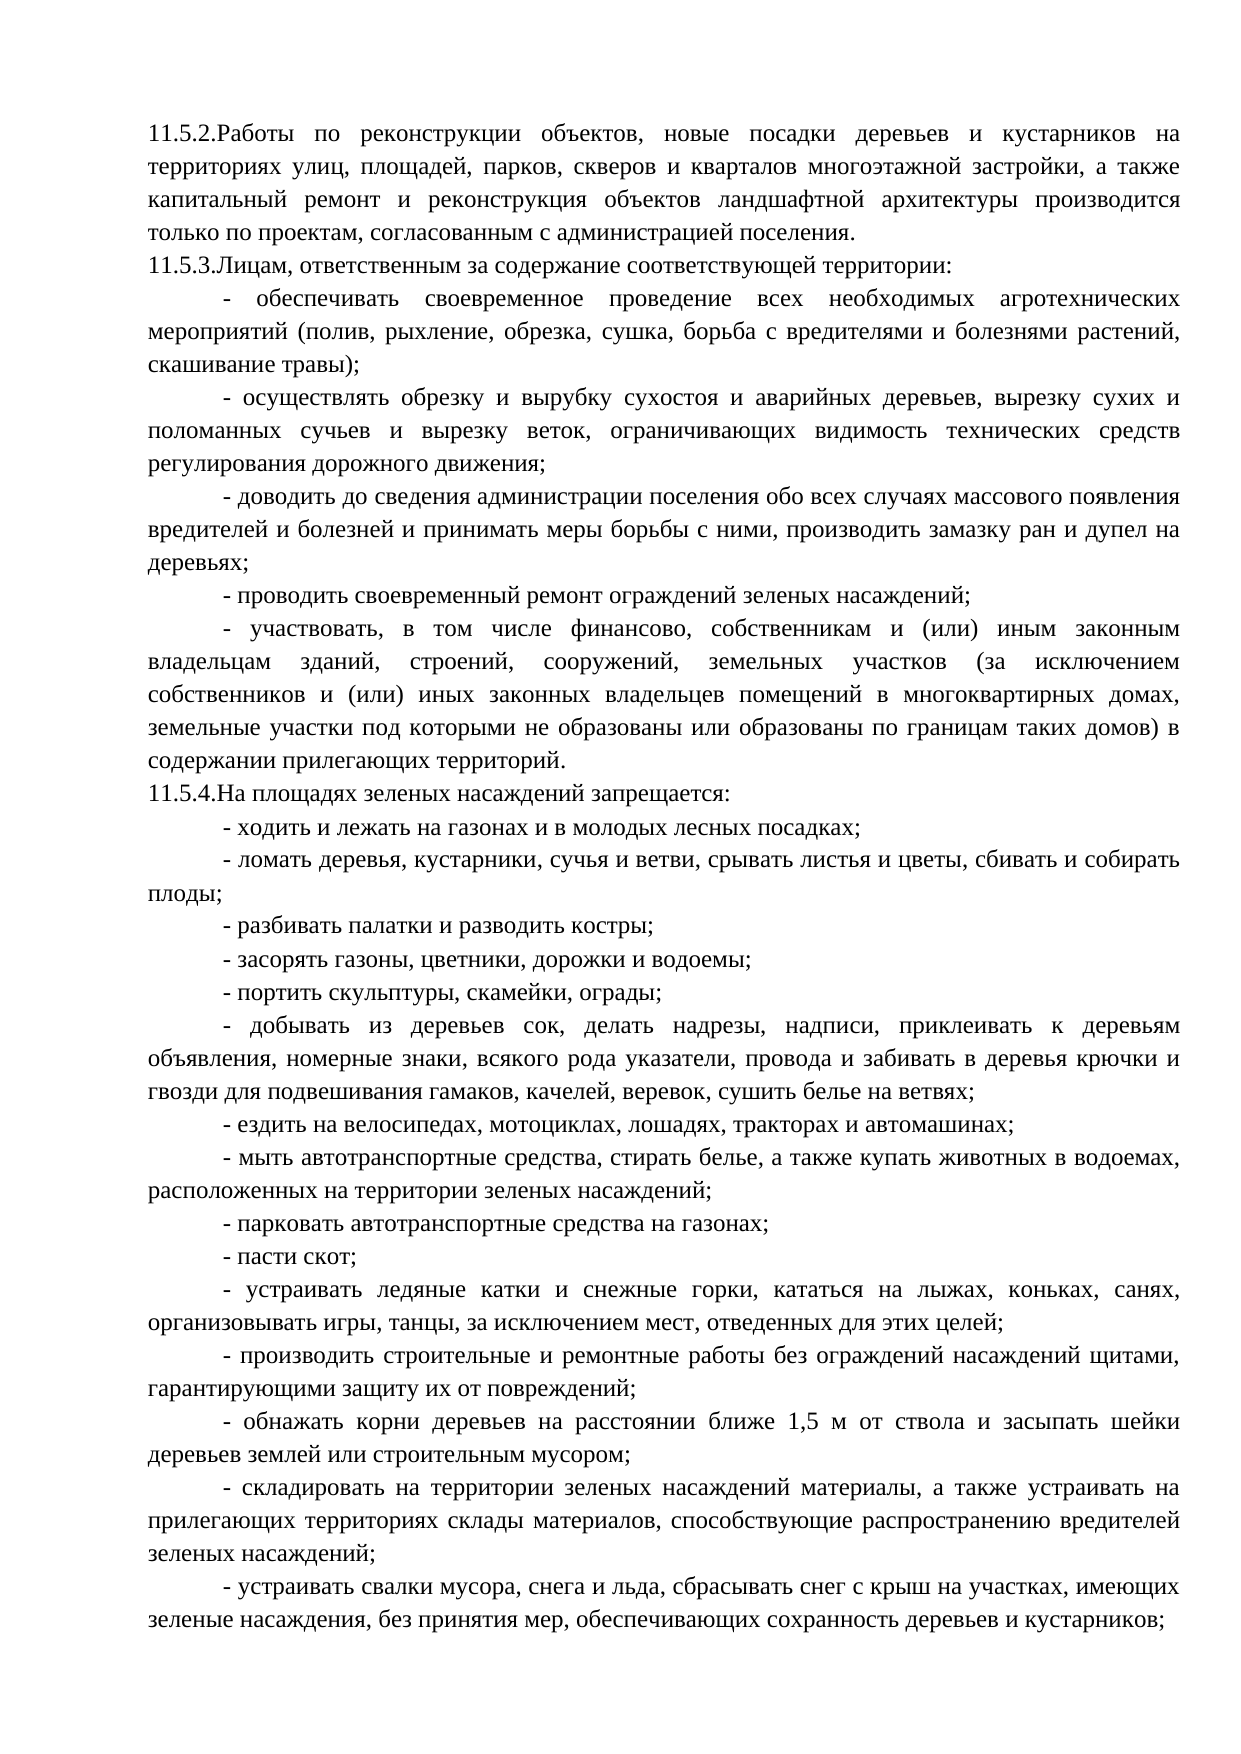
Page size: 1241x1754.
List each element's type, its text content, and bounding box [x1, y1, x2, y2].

text - мыть автотранспортные средства, стирать белье, а также купать животных в водоемах, расположенных на территории зеленых насаждений; [148, 1142, 1181, 1203]
text - устраивать ледяные катки и снежные горки, кататься на лыжах, коньках, санях, организовывать игры, танцы, за исключением мест, отведенных для этих целей; [148, 1274, 1181, 1336]
text - устраивать свалки мусора, снега и льда, сбрасывать снег с крыш на участках, имеющих зеленые насаждения, без принятия мер, обеспечивающих сохранность деревьев и кустарников; [148, 1571, 1181, 1633]
text - засорять газоны, цветники, дорожки и водоемы; [148, 944, 1181, 972]
text 11.5.3.Лицам, ответственным за содержание соответствующей территории: [148, 250, 1181, 279]
text - парковать автотранспортные средства на газонах; [148, 1208, 1181, 1237]
text - портить скульптуры, скамейки, ограды; [148, 977, 1181, 1005]
text - ездить на велосипедах, мотоциклах, лошадях, тракторах и автомашинах; [148, 1109, 1181, 1137]
text - доводить до сведения администрации поселения обо всех случаях массового появления вредителей и болезней и принимать меры борьбы с ними, производить замазку ран и дупел на деревьях; [148, 481, 1181, 576]
text - производить строительные и ремонтные работы без ограждений насаждений щитами, гарантирующими защиту их от повреждений; [148, 1340, 1181, 1402]
text - разбивать палатки и разводить костры; [148, 911, 1181, 939]
text - ломать деревья, кустарники, сучья и ветви, срывать листья и цветы, сбивать и собирать плоды; [148, 844, 1181, 906]
text - осуществлять обрезку и вырубку сухостоя и аварийных деревьев, вырезку сухих и поломанных сучьев и вырезку веток, ограничивающих видимость технических средств регулирования дорожного движения; [148, 382, 1181, 477]
text - добывать из деревьев сок, делать надрезы, надписи, приклеивать к деревьям объявления, номерные знаки, всякого рода указатели, провода и забивать в деревья крючки и гвозди для подвешивания гамаков, качелей, веревок, сушить белье на ветвях; [148, 1010, 1181, 1104]
text - ходить и лежать на газонах и в молодых лесных посадках; [148, 812, 1181, 840]
text - складировать на территории зеленых насаждений материалы, а также устраивать на прилегающих территориях склады материалов, способствующие распространению вредителей зеленых насаждений; [148, 1472, 1181, 1567]
text - обнажать корни деревьев на расстоянии ближе 1,5 м от ствола и засыпать шейки деревьев землей или строительным мусором; [148, 1406, 1181, 1468]
text - участвовать, в том числе финансово, собственникам и (или) иным законным владельцам зданий, строений, сооружений, земельных участков (за исключением собственников и (или) иных законных владельцев помещений в многоквартирных домах, земельные участки под которыми не образованы или образованы по границам таких домов) в содержании прилегающих территорий. [148, 613, 1181, 774]
text - проводить своевременный ремонт ограждений зеленых насаждений; [148, 580, 1181, 609]
text 11.5.4.На площадях зеленых насаждений запрещается: [148, 778, 1181, 807]
text - пасти скот; [148, 1241, 1181, 1269]
text - обеспечивать своевременное проведение всех необходимых агротехнических мероприятий (полив, рыхление, обрезка, сушка, борьба с вредителями и болезнями растений, скашивание травы); [148, 283, 1181, 378]
text 11.5.2.Работы по реконструкции объектов, новые посадки деревьев и кустарников на территориях улиц, площадей, парков, скверов и кварталов многоэтажной застройки, а также капитальный ремонт и реконструкция объектов ландшафтной архитектуры производится только по проектам, согласованным с администрацией поселения. [148, 118, 1181, 246]
